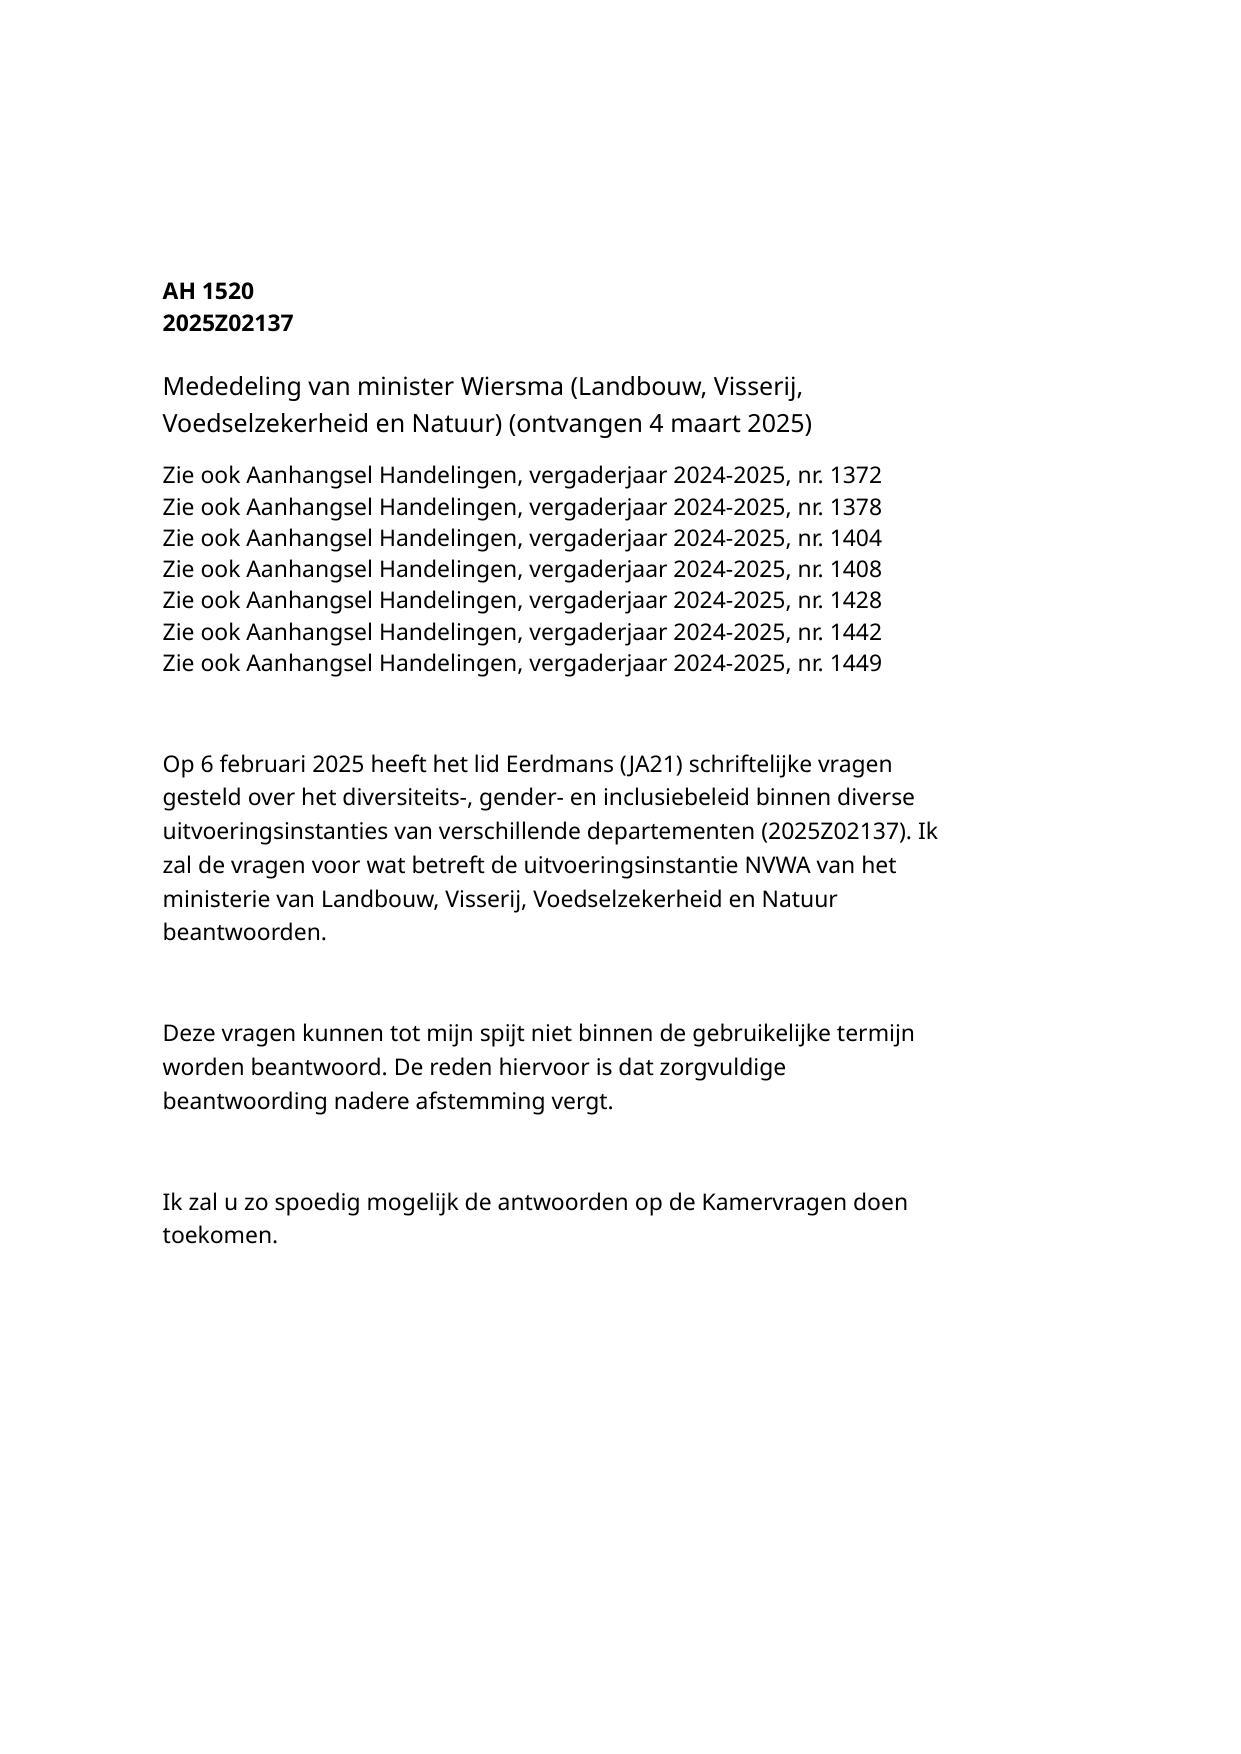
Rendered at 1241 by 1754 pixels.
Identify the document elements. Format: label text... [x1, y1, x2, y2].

text 2025Z02137 [162, 307, 947, 338]
text Zie ook Aanhangsel Handelingen, vergaderjaar 2024-2025, nr. 1428 [162, 584, 947, 616]
text Mededeling van minister Wiersma (Landbouw, Visserij, Voedselzekerheid en Natuur) (ontvangen 4 maart 2025) [162, 369, 947, 440]
text Zie ook Aanhangsel Handelingen, vergaderjaar 2024-2025, nr. 1378 [162, 491, 947, 522]
text Ik zal u zo spoedig mogelijk de antwoorden op de Kamervragen doen toekomen. [162, 1186, 947, 1251]
text Zie ook Aanhangsel Handelingen, vergaderjaar 2024-2025, nr. 1372 [162, 459, 947, 491]
text Zie ook Aanhangsel Handelingen, vergaderjaar 2024-2025, nr. 1408 [162, 553, 947, 584]
text Deze vragen kunnen tot mijn spijt niet binnen de gebruikelijke termijn worden beantwoord. De reden hiervoor is dat zorgvuldige beantwoording nadere afstemming vergt. [162, 1017, 947, 1116]
text AH 1520 [162, 275, 947, 307]
text Op 6 februari 2025 heeft het lid Eerdmans (JA21) schriftelijke vragen gesteld over het diversiteits-, gender- en inclusiebeleid binnen diverse uitvoeringsinstanties van verschillende departementen (2025Z02137). Ik zal de vragen voor wat betreft de uitvoeringsinstantie NVWA van het ministerie van Landbouw, Visserij, Voedselzekerheid en Natuur beantwoorden. [162, 748, 947, 948]
text Zie ook Aanhangsel Handelingen, vergaderjaar 2024-2025, nr. 1442 [162, 616, 947, 647]
text Zie ook Aanhangsel Handelingen, vergaderjaar 2024-2025, nr. 1449 [162, 647, 947, 678]
text Zie ook Aanhangsel Handelingen, vergaderjaar 2024-2025, nr. 1404 [162, 522, 947, 553]
